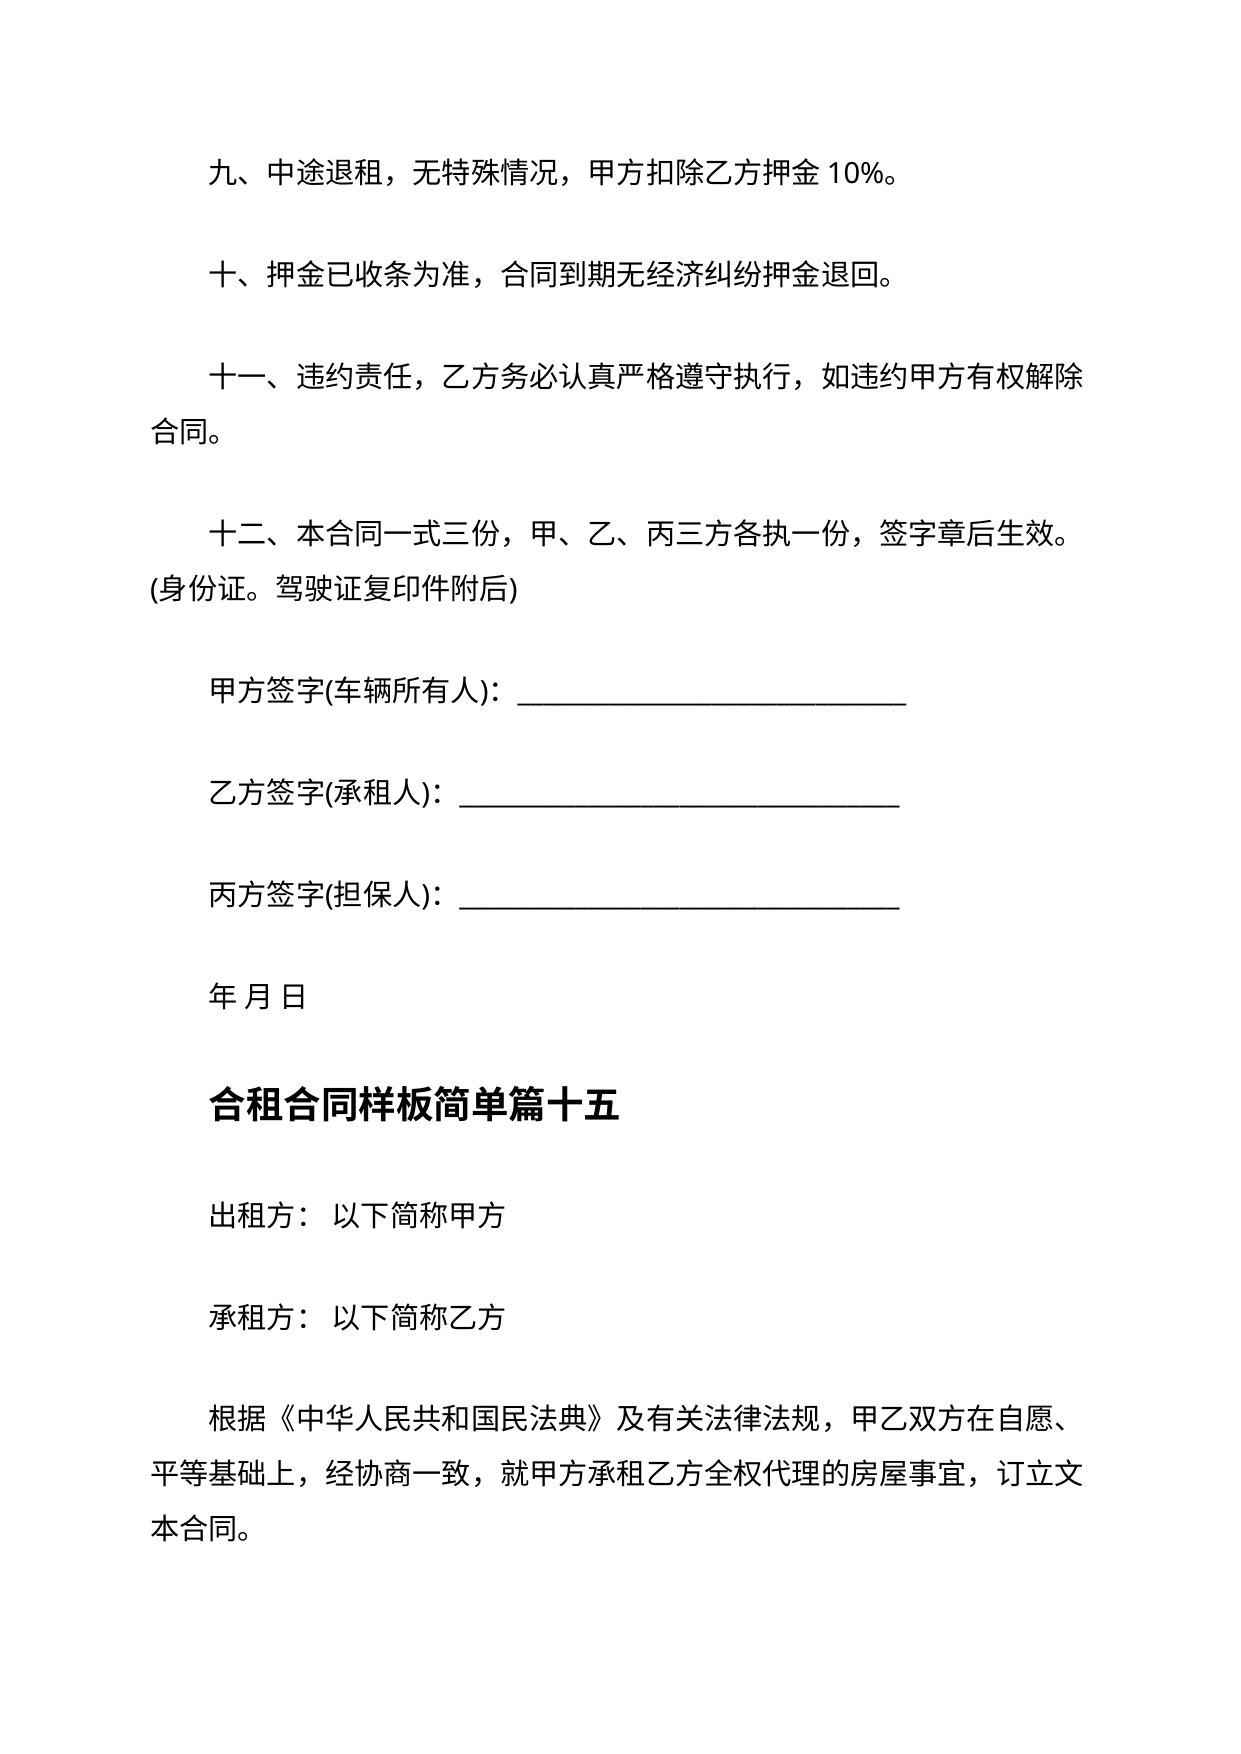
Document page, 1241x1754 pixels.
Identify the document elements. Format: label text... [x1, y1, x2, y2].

text 丙方签字(担保人)：__________________________________ [150, 871, 1090, 914]
text 十、押金已收条为准，合同到期无经济纠纷押金退回。 [150, 252, 1090, 294]
text 合租合同样板简单篇十五 [150, 1075, 1090, 1129]
text 年 月 日 [150, 973, 1090, 1016]
text 九、中途退租，无特殊情况，甲方扣除乙方押金10%。 [150, 150, 1090, 192]
text 乙方签字(承租人)：__________________________________ [150, 769, 1090, 812]
text 根据《中华人民共和国民法典》及有关法律法规，甲乙双方在自愿、平等基础上，经协商一致，就甲方承租乙方全权代理的房屋事宜，订立文本合同。 [150, 1396, 1090, 1548]
text 出租方： 以下简称甲方 [150, 1192, 1090, 1235]
text 十一、违约责任，乙方务必认真严格遵守执行，如违约甲方有权解除合同。 [150, 354, 1090, 451]
text 承租方： 以下简称乙方 [150, 1294, 1090, 1336]
text 甲方签字(车辆所有人)：______________________________ [150, 667, 1090, 710]
text 十二、本合同一式三份，甲、乙、丙三方各执一份，签字章后生效。(身份证。驾驶证复印件附后) [150, 510, 1090, 608]
